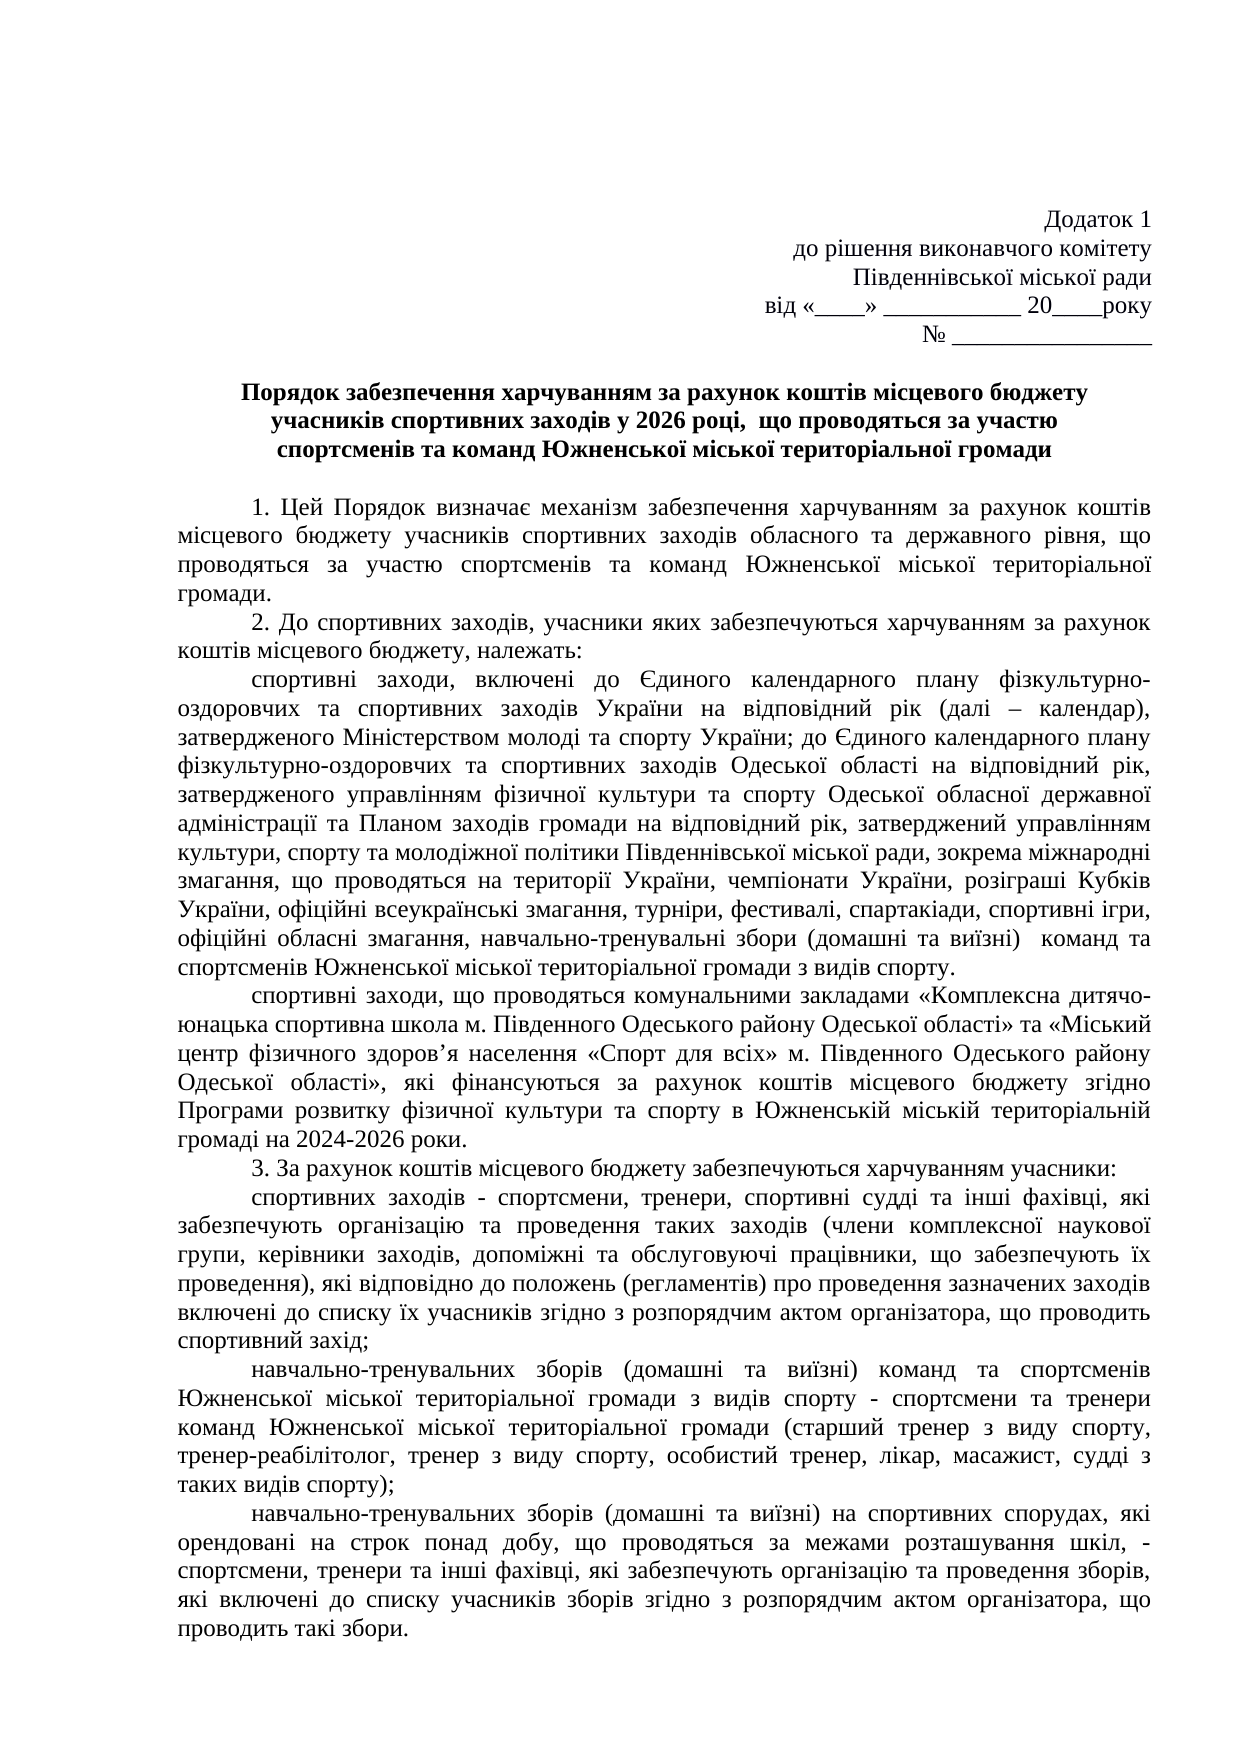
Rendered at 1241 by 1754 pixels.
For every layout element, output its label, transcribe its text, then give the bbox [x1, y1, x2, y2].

text навчально-тренувальних зборів (домашні та виїзні) на спортивних спорудах, які орендовані на строк понад добу, що проводяться за межами розташування шкіл, - спортсмени, тренери та інші фахівці, які забезпечують організацію та проведення зборів, які включені до списку учасників зборів згідно з розпорядчим актом організатора, що проводить такі збори. [177, 1498, 1152, 1642]
text 3. За рахунок коштів місцевого бюджету забезпечуються харчуванням учасники: [177, 1153, 1152, 1182]
text спортсменів та команд Южненської міської територіальної громади [177, 434, 1152, 463]
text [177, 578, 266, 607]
text 1. Цей Порядок визначає механізм забезпечення харчуванням за рахунок коштів місцевого бюджету учасників спортивних заходів обласного та державного рівня, що проводяться за участю спортсменів та команд Южненської міської територіальної громади. [272, 549, 1152, 607]
text Додаток 1 [177, 204, 1152, 233]
text 2. До спортивних заходів, учасники яких забезпечуються харчуванням за рахунок коштів місцевого бюджету, належать: [177, 607, 1152, 664]
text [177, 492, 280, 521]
text Порядок забезпечення харчуванням за рахунок коштів місцевого бюджету [177, 377, 1152, 406]
text № ________________ [177, 319, 1152, 348]
text спортивні заходи, що проводяться комунальними закладами «Комплексна дитячо-юнацька спортивна школа м. Південного Одеського району Одеської області» та «Міський центр фізичного здоров’я населення «Спорт для всіх» м. Південного Одеського району Одеської області», які фінансуються за рахунок коштів місцевого бюджету згідно Програми розвитку фізичної культури та спорту в Южненській міській територіальній громаді на 2024-2026 роки. [177, 981, 1152, 1153]
text до рішення виконавчого комітету [177, 233, 1152, 262]
text від «____» ___________ 20____року [177, 291, 1152, 319]
text спортивних заходів - спортсмени, тренери, спортивні судді та інші фахівці, які забезпечують організацію та проведення таких заходів (члени комплексної наукової групи, керівники заходів, допоміжні та обслуговуючі працівники, що забезпечують їх проведення), які відповідно до положень (регламентів) про проведення зазначених заходів включені до списку їх учасників згідно з розпорядчим актом організатора, що проводить спортивний захід; [177, 1182, 1152, 1354]
text учасників спортивних заходів у 2026 році, що проводяться за участю [177, 406, 1152, 434]
text навчально-тренувальних зборів (домашні та виїзні) команд та спортсменів Южненської міської територіальної громади з видів спорту - спортсмени та тренери команд Южненської міської територіальної громади (старший тренер з виду спорту, тренер-реабілітолог, тренер з виду спорту, особистий тренер, лікар, масажист, судді з таких видів спорту); [177, 1354, 1152, 1498]
text Південнівської міської ради [177, 262, 1152, 291]
text спортивні заходи, включені до Єдиного календарного плану фізкультурно-оздоровчих та спортивних заходів України на відповідний рік (далі – календар), затвердженого Міністерством молоді та спорту України; до Єдиного календарного плану фізкультурно-оздоровчих та спортивних заходів Одеської області на відповідний рік, затвердженого управлінням фізичної культури та спорту Одеської обласної державної адміністрації та Планом заходів громади на відповідний рік, затверджений управлінням культури, спорту та молодіжної політики Південнівської міської ради, зокрема міжнародні змагання, що проводяться на території України, чемпіонати України, розіграші Кубків України, офіційні всеукраїнські змагання, турніри, фестивалі, спартакіади, спортивні ігри, офіційні обласні змагання, навчально-тренувальні збори (домашні та виїзні) команд та спортсменів Южненської міської територіальної громади з видів спорту. [177, 664, 1152, 981]
